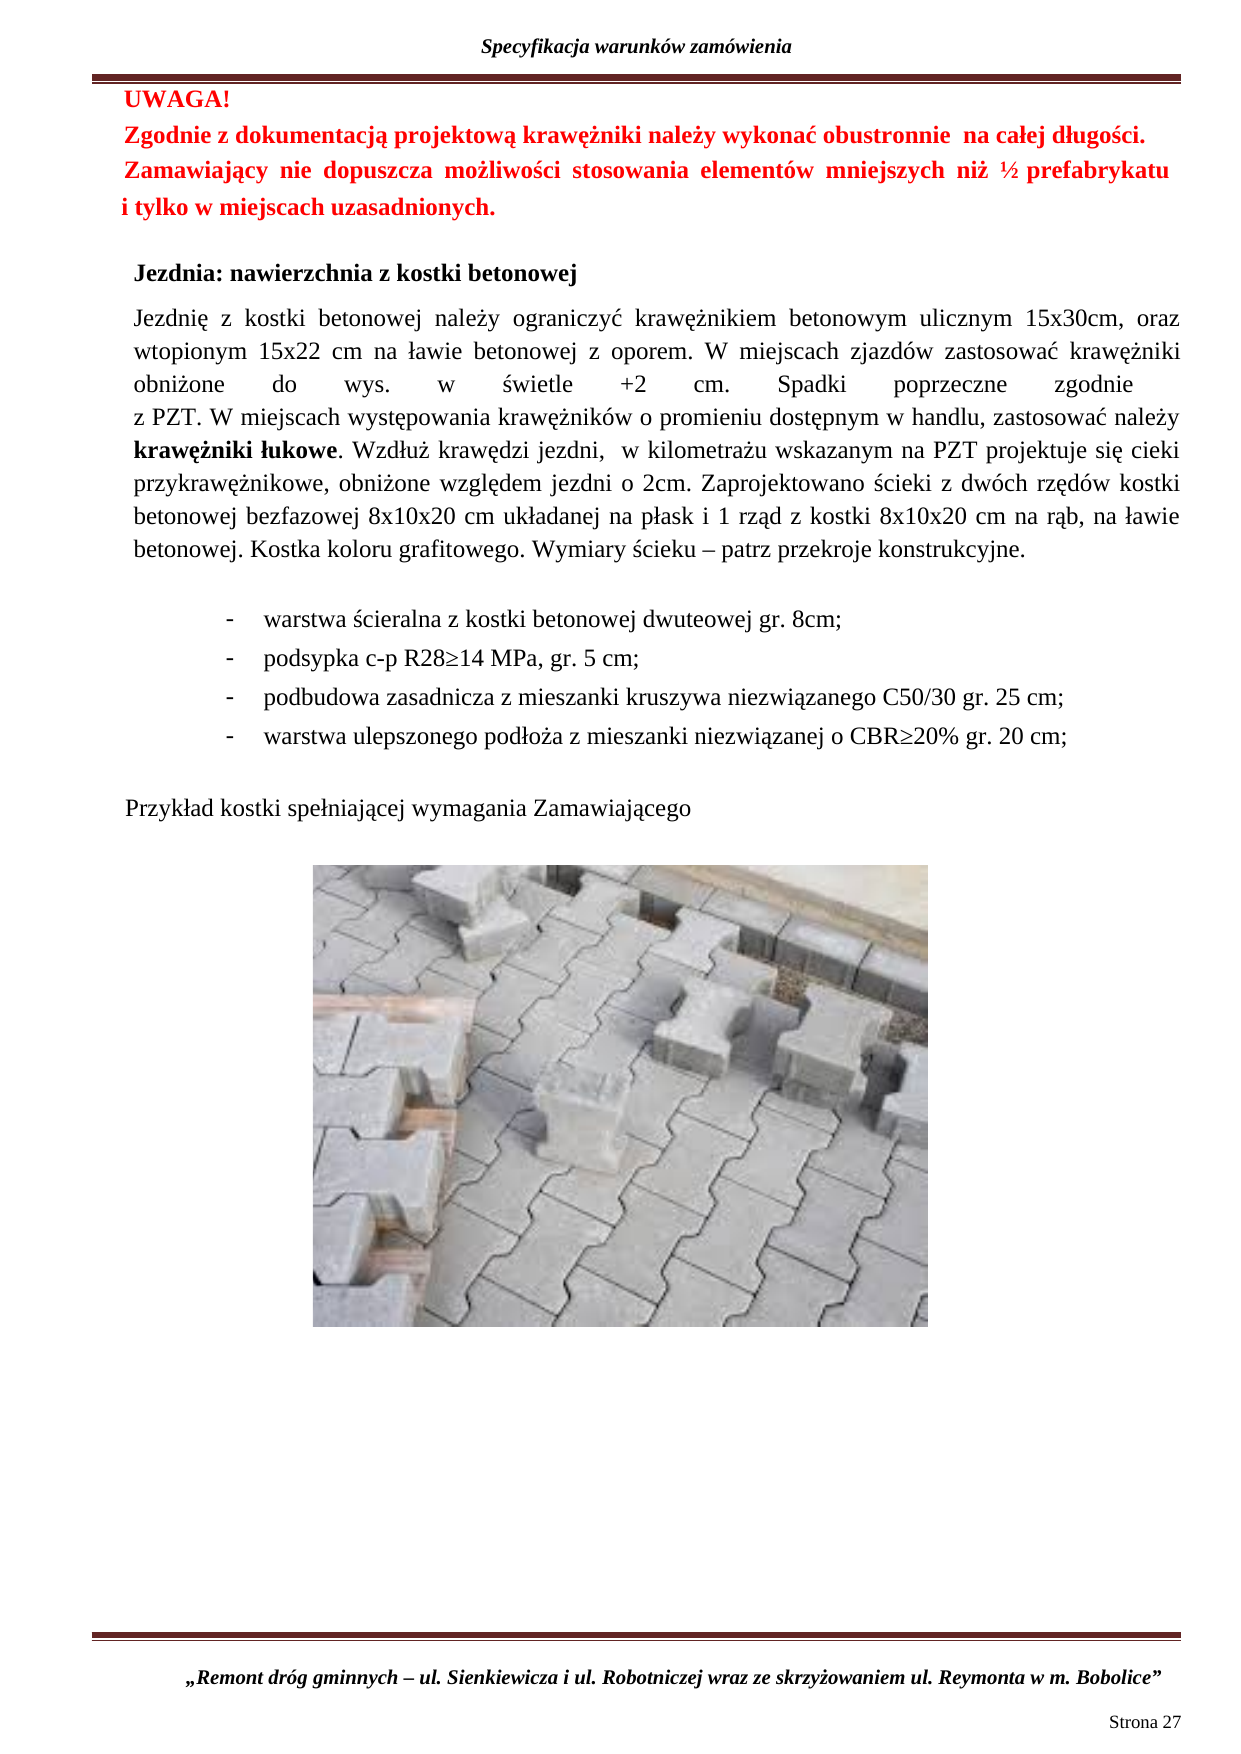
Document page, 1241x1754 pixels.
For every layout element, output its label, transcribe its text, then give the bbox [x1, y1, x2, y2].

picture [312, 865, 928, 1327]
text Zgodnie z dokumentacją projektową krawężniki należy wykonać obustronnie na całej długości. [121, 120, 1181, 148]
list Przykład kostki spełniającej wymagania Zamawiającego [125, 793, 1181, 822]
text UWAGA! [124, 84, 1181, 112]
list warstwa ścieralna z kostki betonowej dwuteowej gr. 8cm; [226, 600, 1181, 634]
list podbudowa zasadnicza z mieszanki kruszywa niezwiązanego C50/30 gr. 25 cm; [226, 679, 1181, 713]
text Jezdnia: nawierzchnia z kostki betonowej [133, 258, 1181, 286]
text Jezdnię z kostki betonowej należy ograniczyć krawężnikiem betonowym ulicznym 15x30cm, oraz wtopionym 15x22 cm na ławie betonowej z oporem. W miejscach zjazdów zastosować krawężniki obniżone do wys. w świetle +2 cm. Spadki poprzeczne zgodnie z PZT. W miejscach występowania krawężników o promieniu dostępnym w handlu, zastosować należy krawężniki łukowe. Wzdłuż krawędzi jezdni, w kilometrażu wskazanym na PZT projektuje się cieki przykrawężnikowe, obniżone względem jezdni o 2cm. Zaprojektowano ścieki z dwóch rzędów kostki betonowej bezfazowej 8x10x20 cm układanej na płask i 1 rząd z kostki 8x10x20 cm na rąb, na ławie betonowej. Kostka koloru grafitowego. Wymiary ścieku – patrz przekroje konstrukcyjne. [133, 303, 1181, 563]
list podsypka c-p R28≥14 MPa, gr. 5 cm; [226, 639, 1181, 674]
text Zamawiający nie dopuszcza możliwości stosowania elementów mniejszych niż ½ prefabrykatu i tylko w miejscach uzasadnionych. [121, 156, 1181, 220]
list warstwa ulepszonego podłoża z mieszanki niezwiązanej o CBR≥20% gr. 20 cm; [226, 718, 1181, 752]
